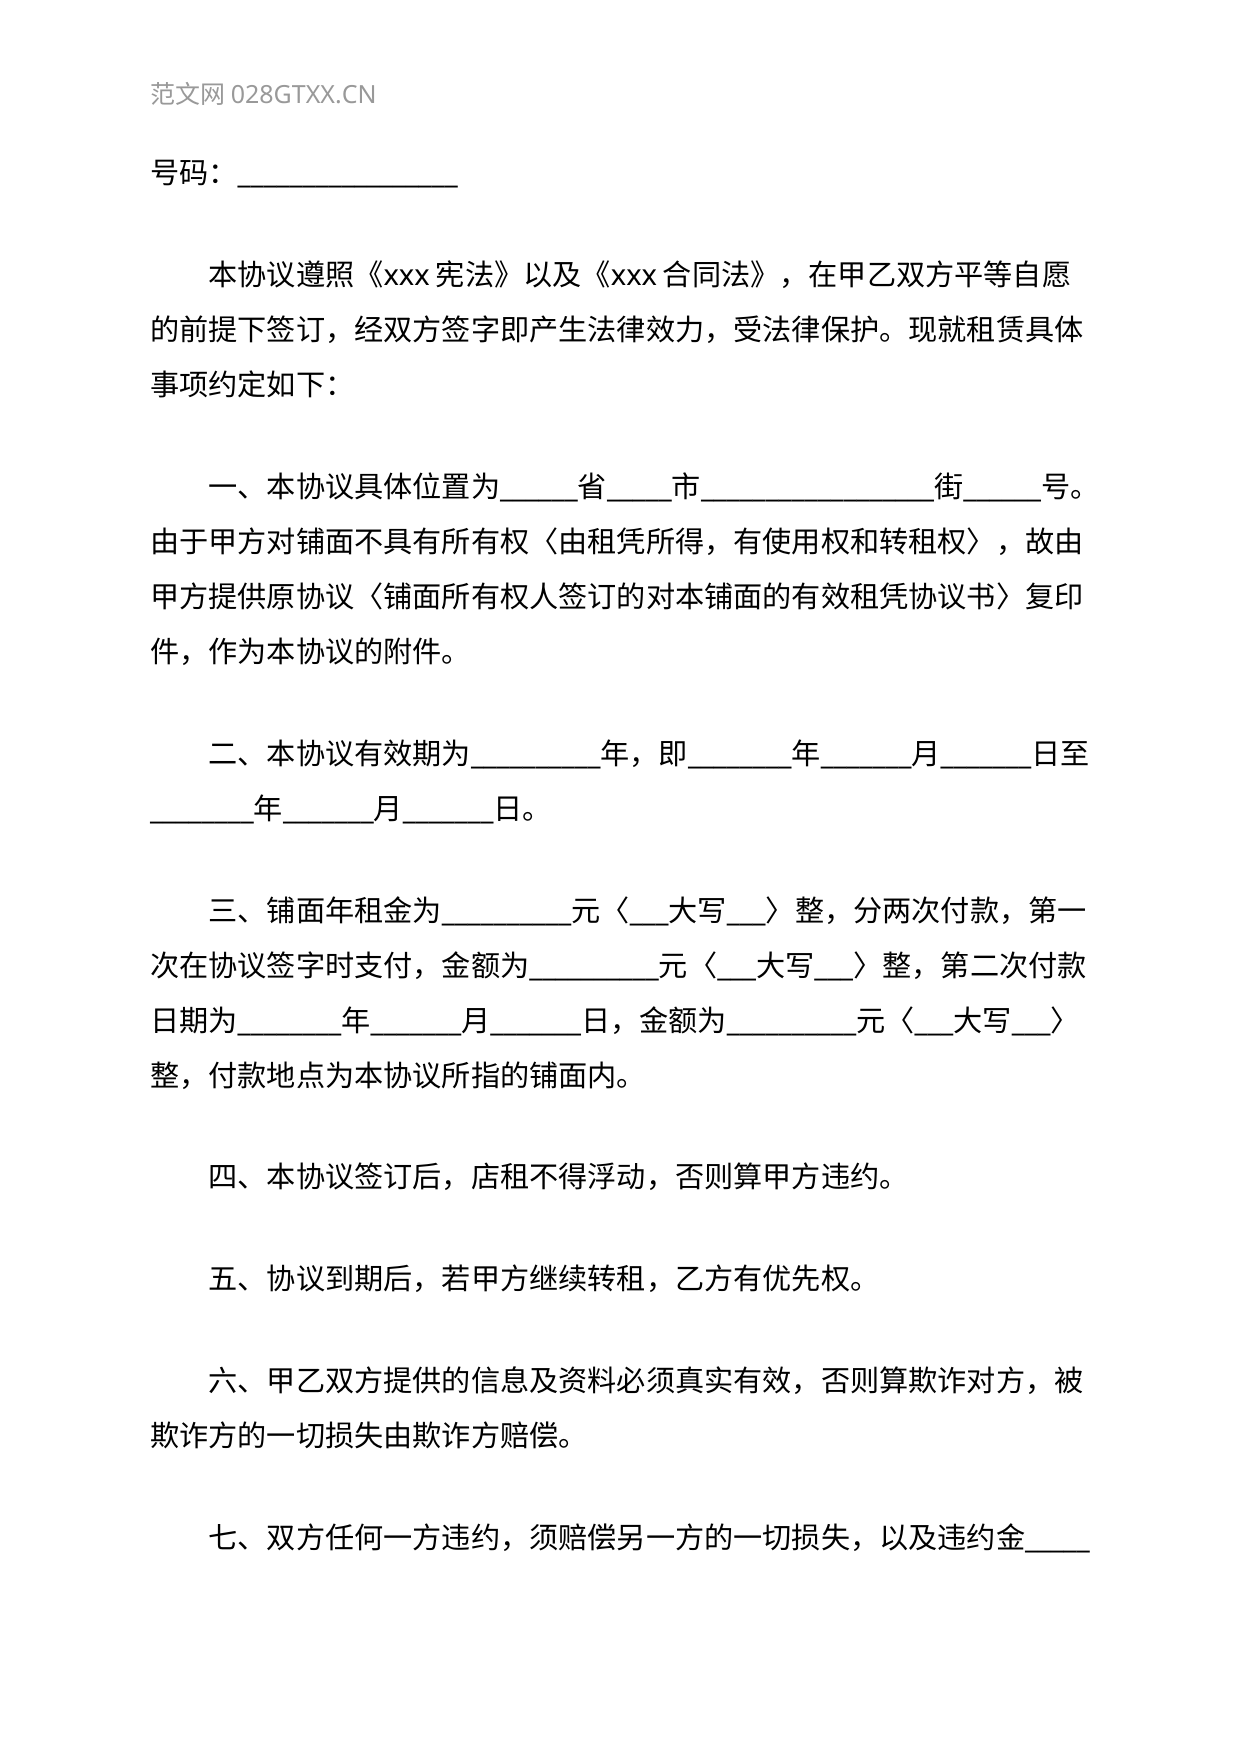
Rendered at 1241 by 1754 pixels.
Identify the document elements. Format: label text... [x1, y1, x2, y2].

text 六、甲乙双方提供的信息及资料必须真实有效，否则算欺诈对方，被欺诈方的一切损失由欺诈方赔偿。 [150, 1357, 1090, 1455]
text 本协议遵照《xxx宪法》以及《xxx合同法》，在甲乙双方平等自愿的前提下签订，经双方签字即产生法律效力，受法律保护。现就租赁具体事项约定如下： [150, 252, 1090, 404]
text 四、本协议签订后，店租不得浮动，否则算甲方违约。 [150, 1154, 1090, 1196]
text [150, 150, 1090, 192]
text 三、铺面年租金为__________元〈___大写___〉整，分两次付款，第一次在协议签字时支付，金额为__________元〈___大写___〉整，第二次付款日期为________年_______月_______日，金额为__________元〈___大写___〉整，付款地点为本协议所指的铺面内。 [150, 887, 1090, 1094]
text 五、协议到期后，若甲方继续转租，乙方有优先权。 [150, 1256, 1090, 1298]
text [150, 1514, 1090, 1557]
text 一、本协议具体位置为______省_____市__________________街______号。由于甲方对铺面不具有所有权〈由租凭所得，有使用权和转租权〉，故由甲方提供原协议〈铺面所有权人签订的对本铺面的有效租凭协议书〉复印件，作为本协议的附件。 [150, 464, 1090, 671]
text 二、本协议有效期为__________年，即________年_______月_______日至________年_______月_______日。 [150, 730, 1090, 828]
